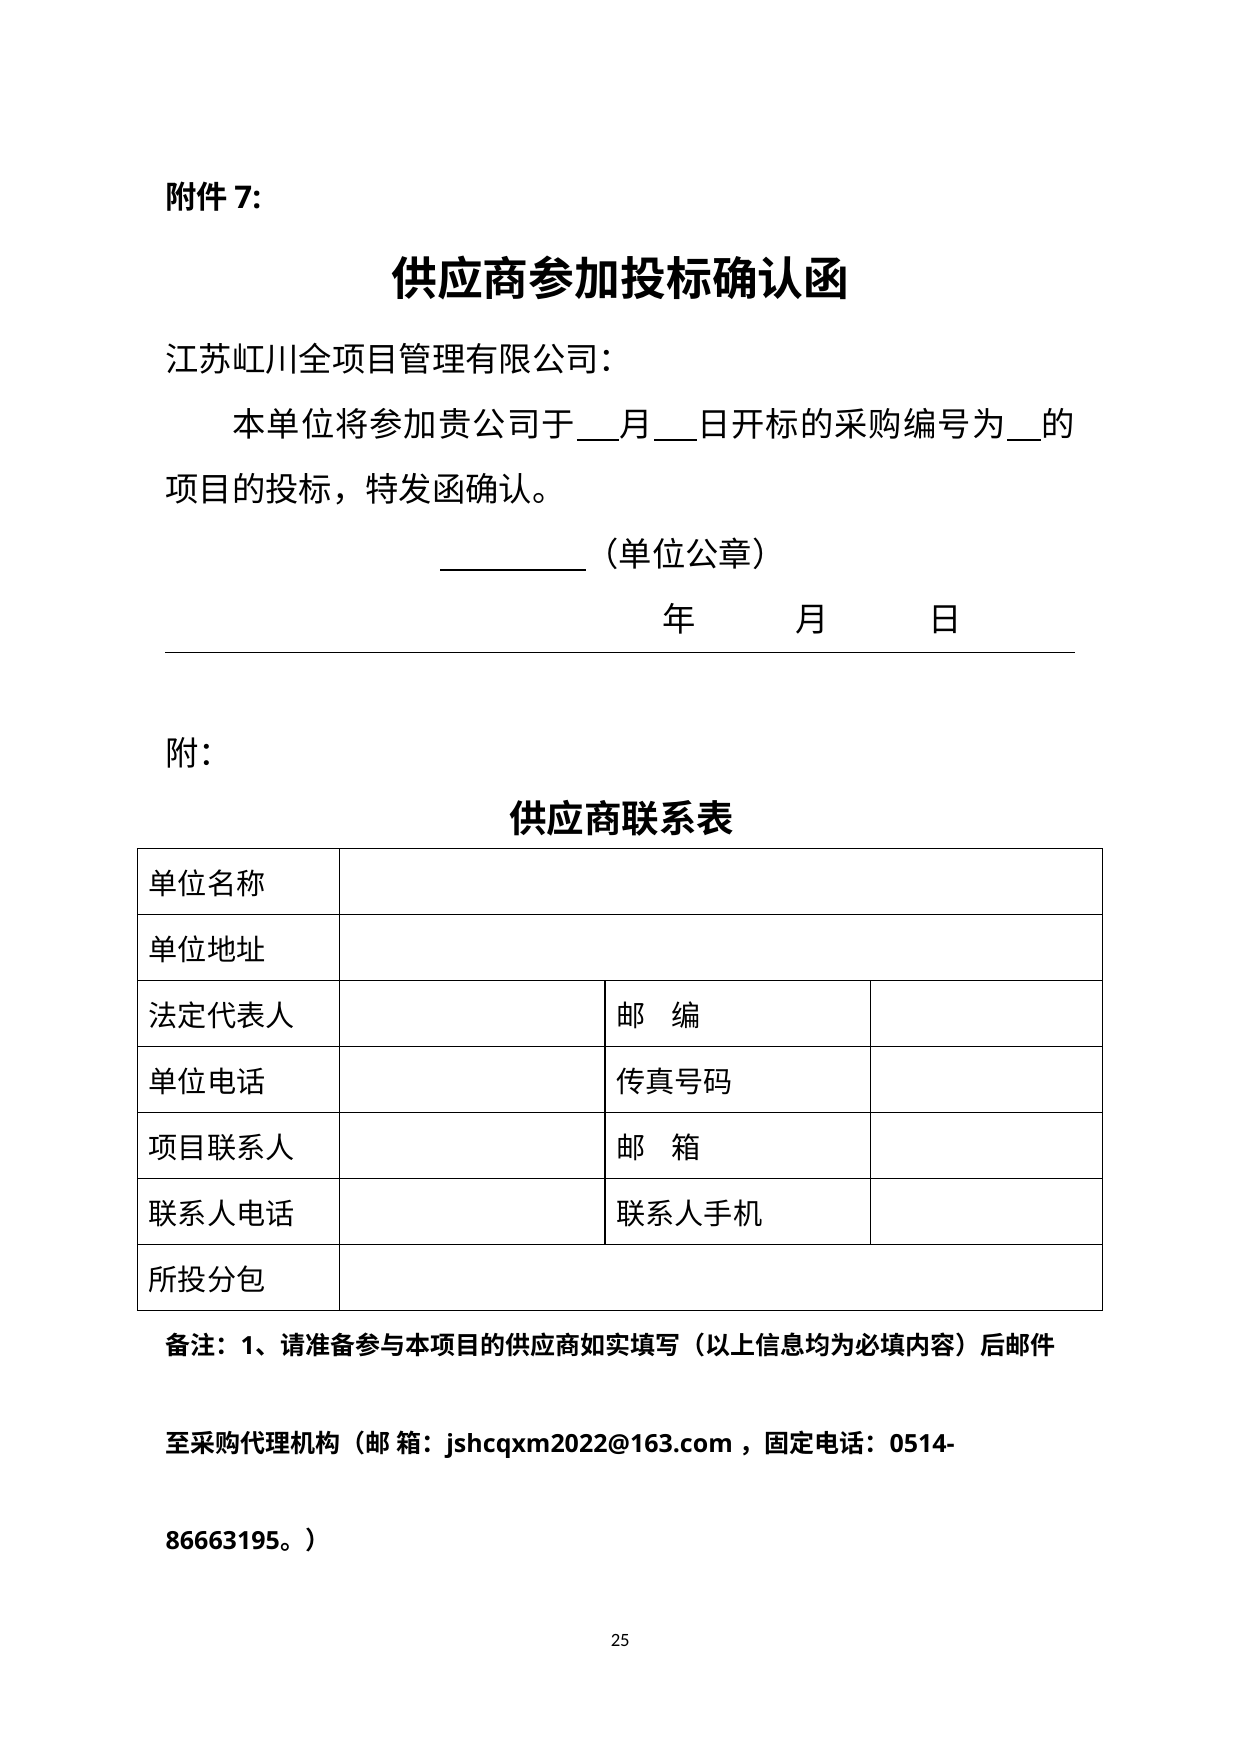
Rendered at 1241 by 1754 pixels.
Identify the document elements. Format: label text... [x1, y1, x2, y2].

table_cell 法定代表人 [138, 981, 339, 1046]
text （单位公章） [165, 519, 1075, 584]
text 供应商联系表 [168, 783, 1075, 848]
table_cell 邮 编 [606, 981, 870, 1046]
table_cell 邮 箱 [606, 1113, 870, 1178]
table_cell 项目联系人 [138, 1113, 339, 1178]
table_header [340, 849, 1102, 914]
table_header 单位名称 [138, 849, 339, 914]
text 备注：1、请准备参与本项目的供应商如实填写（以上信息均为必填内容）后邮件至采购代理机构（邮 箱：jshcqxm2022@163.com ，固定电话：0514-86663195。） [165, 1311, 1075, 1571]
text 江苏屸川全项目管理有限公司： [165, 324, 1075, 389]
table_cell [340, 1047, 604, 1112]
table_cell [340, 915, 1102, 980]
table_cell 单位电话 [138, 1047, 339, 1112]
table_cell [340, 1113, 604, 1178]
text 附件7: [165, 162, 1075, 227]
table_cell [871, 1113, 1102, 1178]
text 本单位将参加贵公司于 月 日开标的采购编号为 的 项目的投标，特发函确认。 [165, 389, 1075, 519]
table_cell 传真号码 [606, 1047, 870, 1112]
table_cell [871, 981, 1102, 1046]
table_cell [340, 1179, 604, 1244]
table_cell [871, 1179, 1102, 1244]
text 供应商参加投标确认函 [165, 227, 1075, 324]
table_cell 联系人电话 [138, 1179, 339, 1244]
text 附： [165, 718, 1075, 783]
table_cell 联系人手机 [606, 1179, 870, 1244]
table_cell 单位地址 [138, 915, 339, 980]
table_cell [340, 1245, 1102, 1310]
table_cell [340, 981, 604, 1046]
table_cell 所投分包 [138, 1245, 339, 1310]
table_cell [871, 1047, 1102, 1112]
text 年 月 日 [165, 584, 1075, 652]
